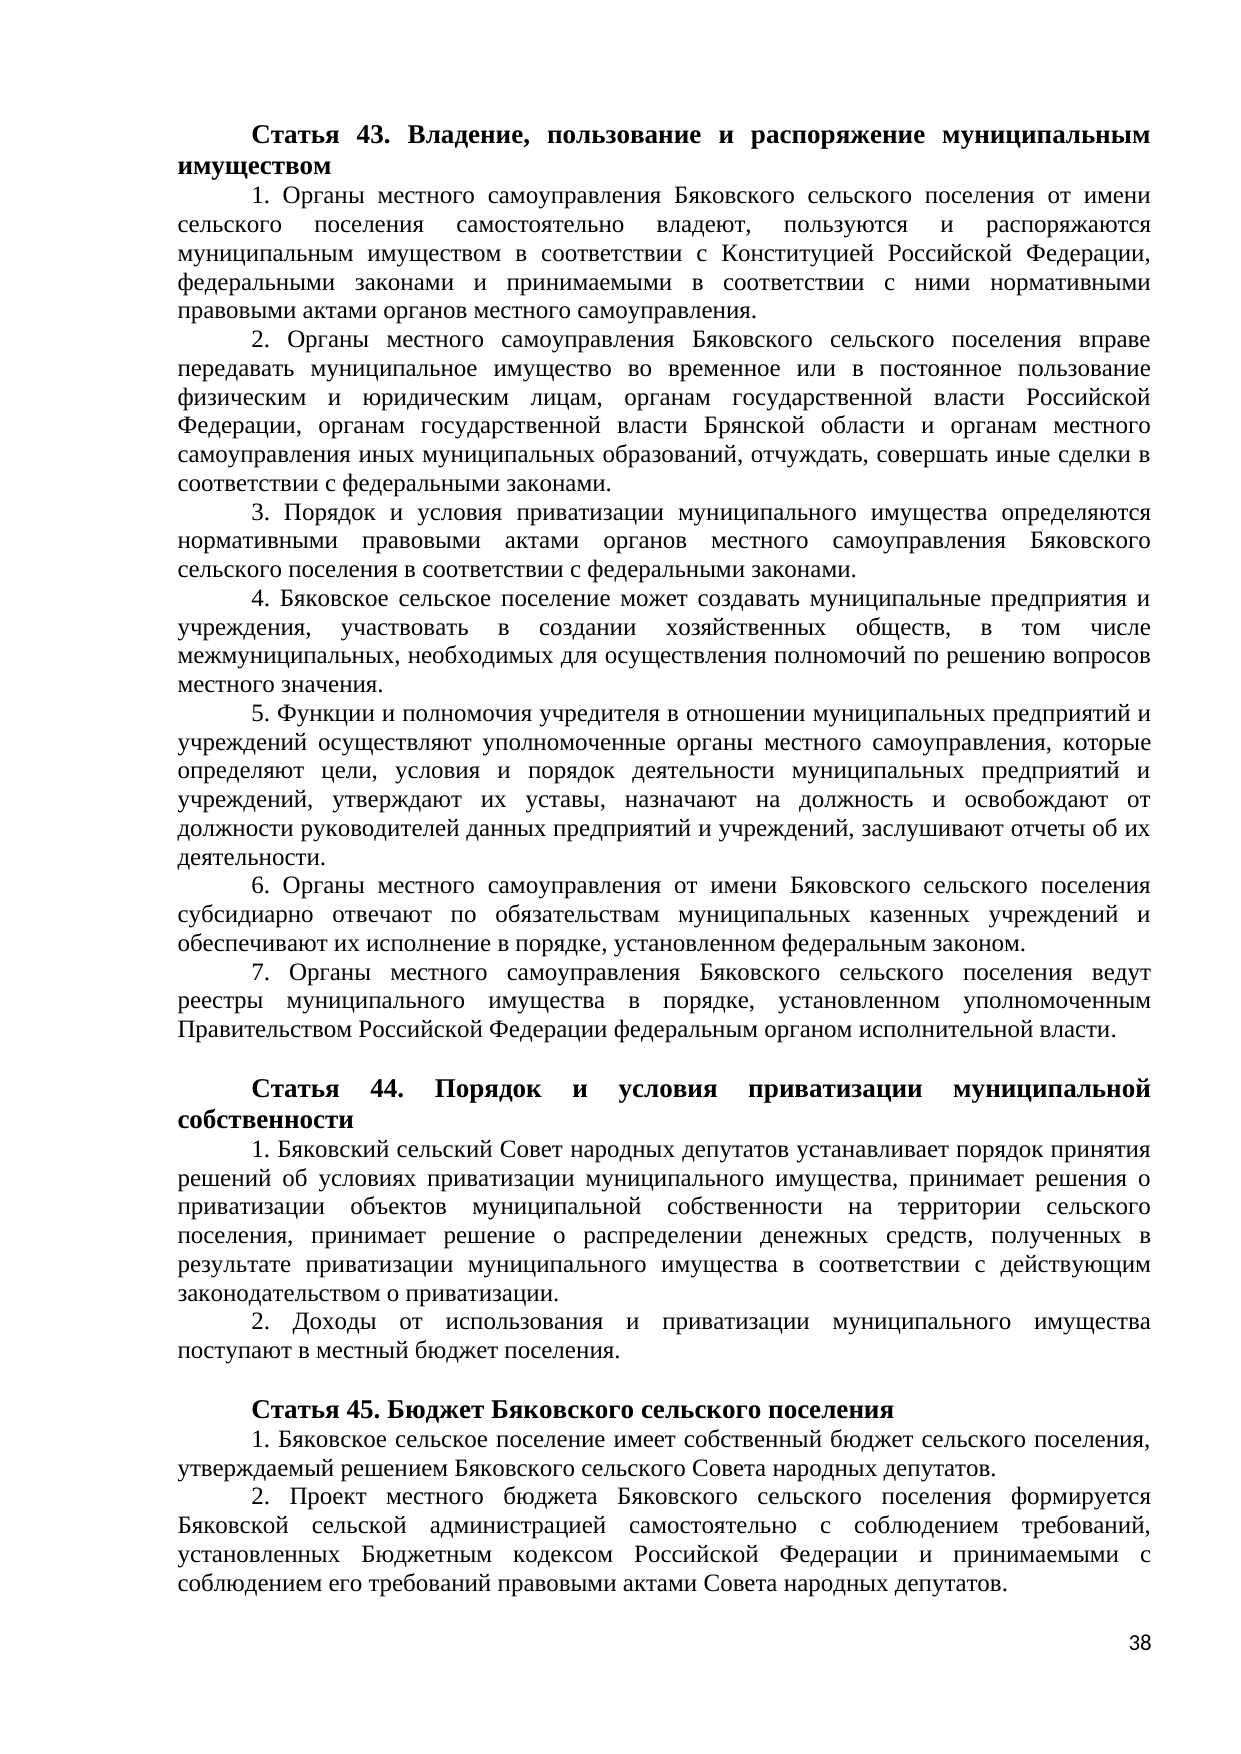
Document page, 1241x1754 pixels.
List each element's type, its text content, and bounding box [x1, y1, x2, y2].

text Статья 43. Владение, пользование и распоряжение муниципальным имуществом [177, 118, 1152, 180]
text 5. Функции и полномочия учредителя в отношении муниципальных предприятий и учреждений осуществляют уполномоченные органы местного самоуправления, которые определяют цели, условия и порядок деятельности муниципальных предприятий и учреждений, утверждают их уставы, назначают на должность и освобождают от должности руководителей данных предприятий и учреждений, заслушивают отчеты об их деятельности. [177, 698, 1152, 870]
text 1. Бяковский сельский Совет народных депутатов устанавливает порядок принятия решений об условиях приватизации муниципального имущества, принимает решения о приватизации объектов муниципальной собственности на территории сельского поселения, принимает решение о распределении денежных средств, полученных в результате приватизации муниципального имущества в соответствии с действующим законодательством о приватизации. [177, 1134, 1152, 1306]
text 7. Органы местного самоуправления Бяковского сельского поселения ведут реестры муниципального имущества в порядке, установленном уполномоченным Правительством Российской Федерации федеральным органом исполнительной власти. [177, 957, 1152, 1043]
text 2. Доходы от использования и приватизации муниципального имущества поступают в местный бюджет поселения. [177, 1306, 1152, 1364]
text Статья 45. Бюджет Бяковского сельского поселения [177, 1393, 1152, 1424]
text 1. Бяковское сельское поселение имеет собственный бюджет сельского поселения, утверждаемый решением Бяковского сельского Совета народных депутатов. [177, 1424, 1152, 1481]
text Статья 44. Порядок и условия приватизации муниципальной собственности [177, 1072, 1152, 1134]
text 2. Органы местного самоуправления Бяковского сельского поселения вправе передавать муниципальное имущество во временное или в постоянное пользование физическим и юридическим лицам, органам государственной власти Российской Федерации, органам государственной власти Брянской области и органам местного самоуправления иных муниципальных образований, отчуждать, совершать иные сделки в соответствии с федеральными законами. [177, 324, 1152, 497]
text 2. Проект местного бюджета Бяковского сельского поселения формируется Бяковской сельской администрацией самостоятельно с соблюдением требований, установленных Бюджетным кодексом Российской Федерации и принимаемыми с соблюдением его требований правовыми актами Совета народных депутатов. [177, 1481, 1152, 1596]
text 6. Органы местного самоуправления от имени Бяковского сельского поселения субсидиарно отвечают по обязательствам муниципальных казенных учреждений и обеспечивают их исполнение в порядке, установленном федеральным законом. [177, 870, 1152, 957]
text 4. Бяковское сельское поселение может создавать муниципальные предприятия и учреждения, участвовать в создании хозяйственных обществ, в том числе межмуниципальных, необходимых для осуществления полномочий по решению вопросов местного значения. [177, 583, 1152, 698]
text 3. Порядок и условия приватизации муниципального имущества определяются нормативными правовыми актами органов местного самоуправления Бяковского сельского поселения в соответствии с федеральными законами. [177, 497, 1152, 583]
text 1. Органы местного самоуправления Бяковского сельского поселения от имени сельского поселения самостоятельно владеют, пользуются и распоряжаются муниципальным имуществом в соответствии с Конституцией Российской Федерации, федеральными законами и принимаемыми в соответствии с ними нормативными правовыми актами органов местного самоуправления. [177, 180, 1152, 324]
